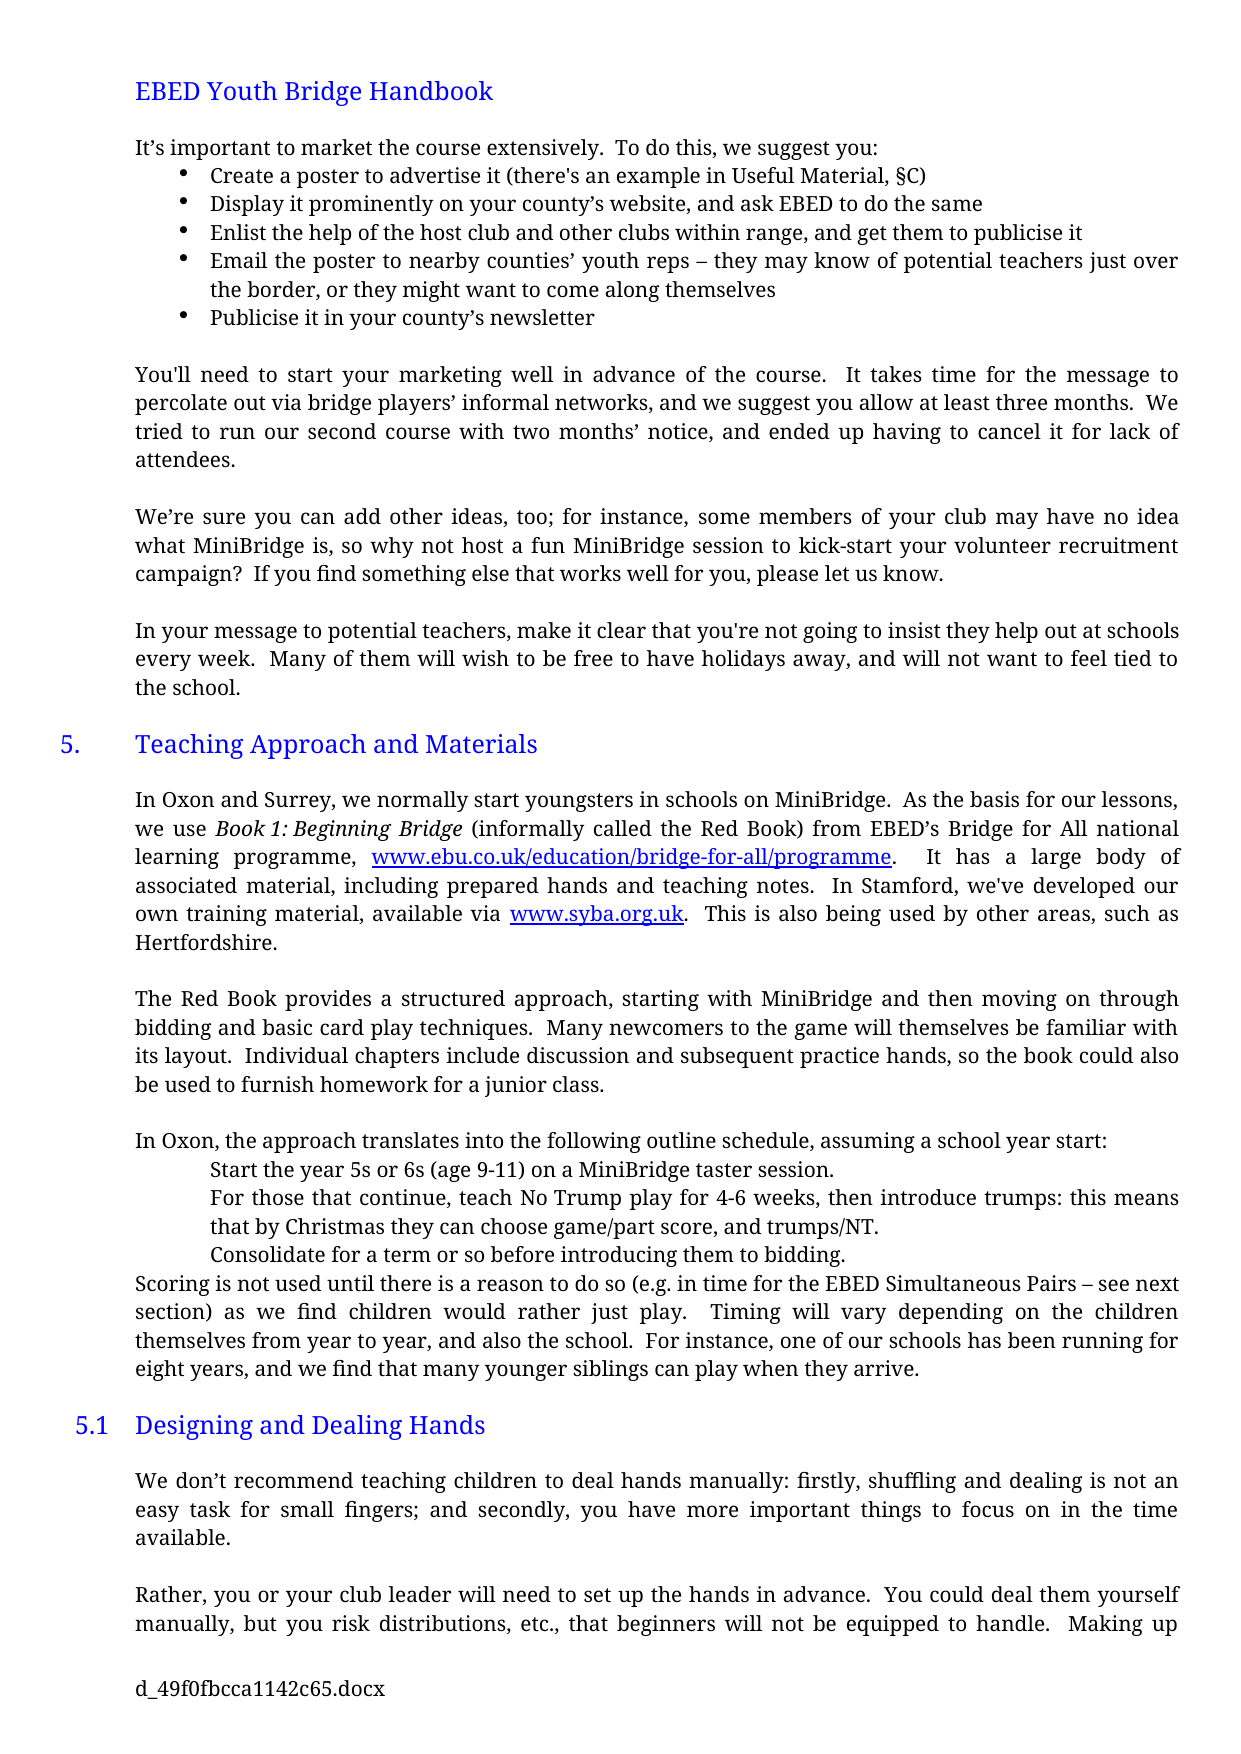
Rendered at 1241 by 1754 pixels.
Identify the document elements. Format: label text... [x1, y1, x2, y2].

text Display it prominently on your county’s website, and ask EBED to do the same [180, 189, 1180, 218]
subtitle Teaching Approach and Materials [60, 726, 1180, 760]
text In your message to potential teachers, make it clear that you're not going to insist they help out at schools every week. Many of them will wish to be free to have holidays away, and will not want to feel tied to the school. [135, 616, 1180, 701]
text We don’t recommend teaching children to deal hands manually: firstly, shuffling and dealing is not an easy task for small fingers; and secondly, you have more important things to focus on in the time available. [135, 1467, 1180, 1552]
text The Red Book provides a structured approach, starting with MiniBridge and then moving on through bidding and basic card play techniques. Many newcomers to the game will themselves be familiar with its layout. Individual chapters include discussion and subsequent practice hands, so the book could also be used to furnish homework for a junior class. [135, 984, 1180, 1098]
text It’s important to market the course extensively. To do this, we suggest you: [135, 133, 1180, 161]
text For those that continue, teach No Trump play for 4-6 weeks, then introduce trumps: this means that by Christmas they can choose game/part score, and trumps/NT. [210, 1183, 1180, 1240]
text Publicise it in your county’s newsletter [180, 303, 1180, 332]
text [135, 1580, 1180, 1637]
text In Oxon, the approach translates into the following outline schedule, assuming a school year start: [135, 1127, 1180, 1155]
text Email the poster to nearby counties’ youth reps – they may know of potential teachers just over the border, or they might want to come along themselves [180, 246, 1180, 303]
text We’re sure you can add other ideas, too; for instance, some members of your club may have no idea what MiniBridge is, so why not host a fun MiniBridge session to kick-start your volunteer recruitment campaign? If you find something else that works well for you, please let us know. [135, 502, 1180, 588]
text Start the year 5s or 6s (age 9-11) on a MiniBridge taster session. [210, 1155, 1180, 1183]
text Create a poster to advertise it (there's an example in Useful Material, §C) [180, 161, 1180, 189]
text Consolidate for a term or so before introducing them to bidding. [210, 1240, 1180, 1269]
text Scoring is not used until there is a reason to do so (e.g. in time for the EBED Simultaneous Pairs – see next section) as we find children would rather just play. Timing will vary depending on the children themselves from year to year, and also the school. For instance, one of our schools has been running for eight years, and we find that many younger siblings can play when they arrive. [135, 1269, 1180, 1383]
subtitle Designing and Dealing Hands [75, 1408, 1180, 1442]
text In Oxon and Surrey, we normally start youngsters in schools on MiniBridge. As the basis for our lessons, we use Book 1: Beginning Bridge (informally called the Red Book) from EBED’s Bridge for All national learning programme, www.ebu.co.uk/education/bridge-for-all/programme. It has a large body of associated material, including prepared hands and teaching notes. In Stamford, we've developed our own training material, available via www.syba.org.uk. This is also being used by other areas, such as Hertfordshire. [135, 785, 1180, 956]
text Enlist the help of the host club and other clubs within range, and get them to publicise it [180, 218, 1180, 246]
text You'll need to start your marketing well in advance of the course. It takes time for the message to percolate out via bridge players’ informal networks, and we suggest you allow at least three months. We tried to run our second course with two months’ notice, and ended up having to cancel it for lack of attendees. [135, 360, 1180, 474]
